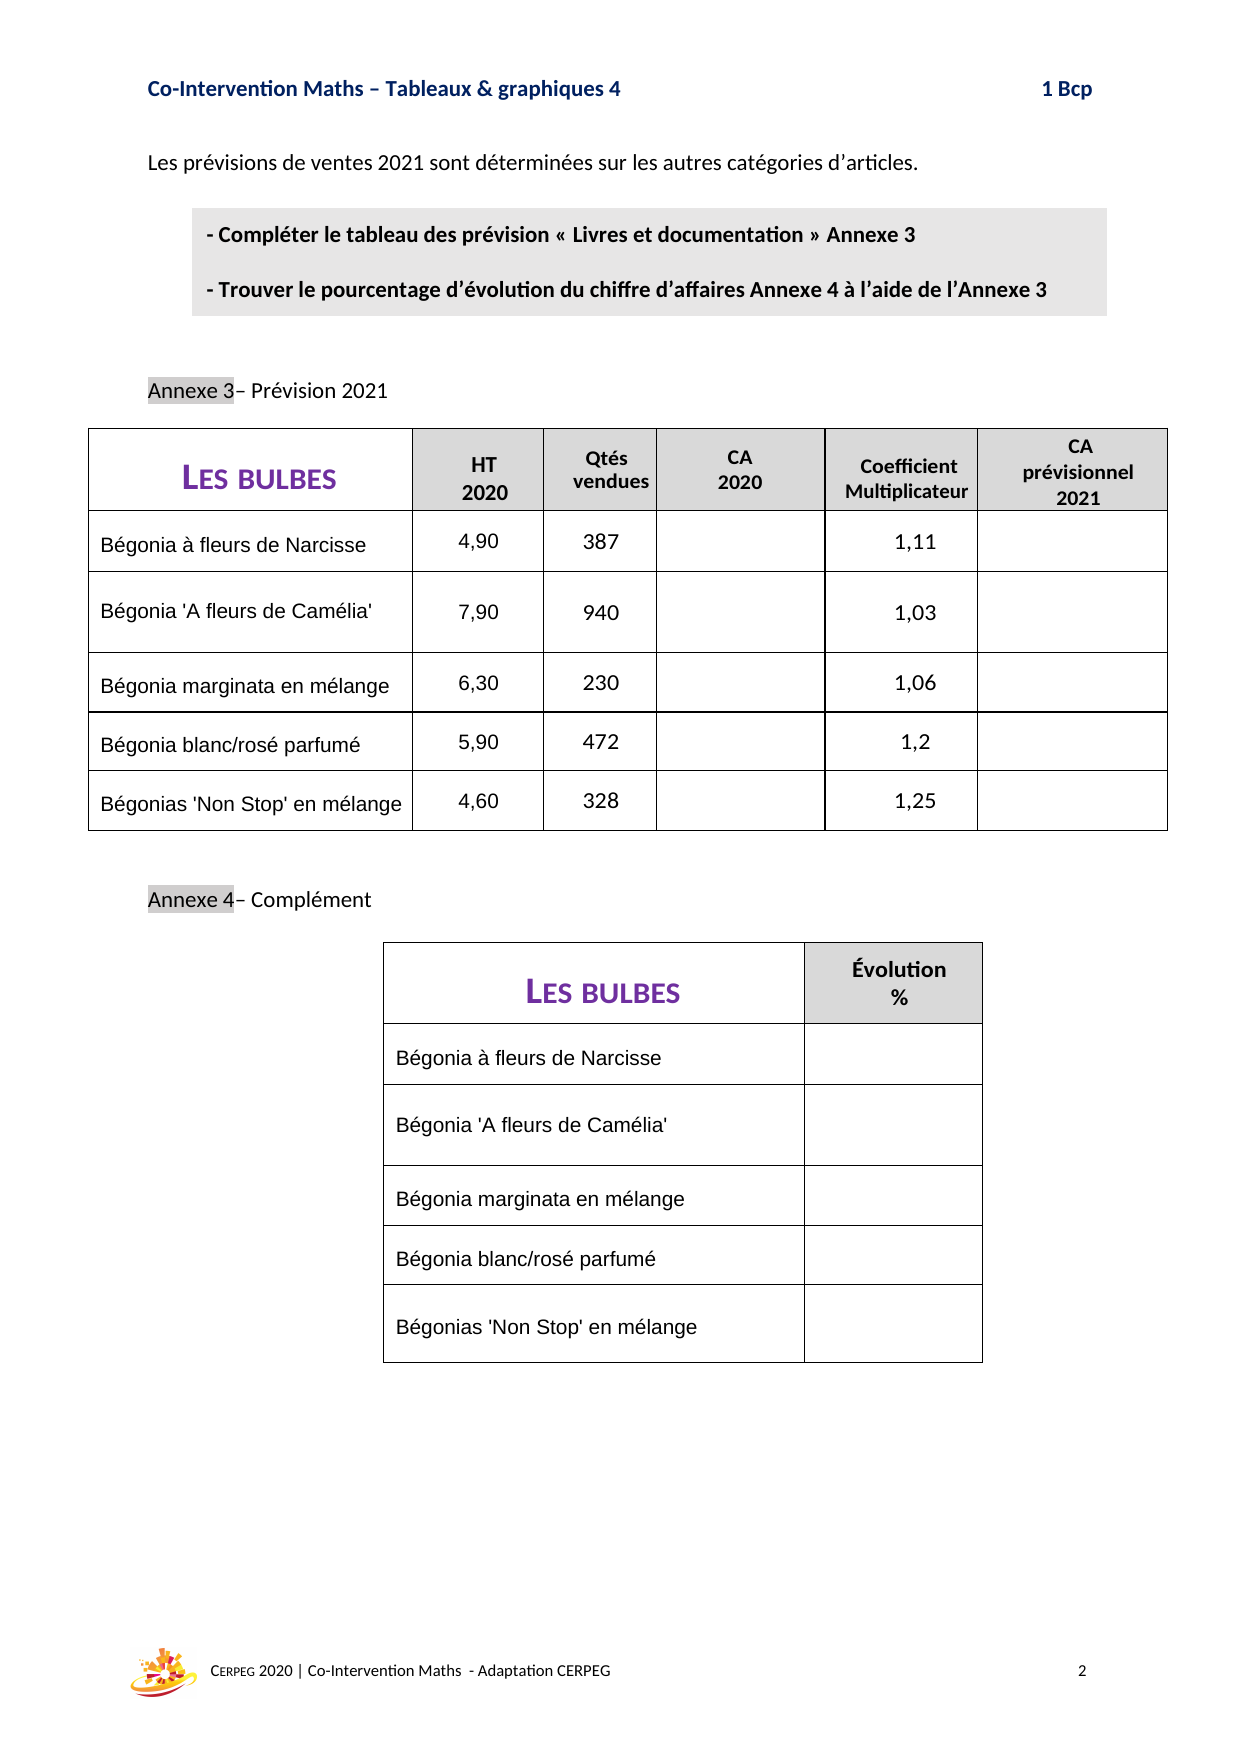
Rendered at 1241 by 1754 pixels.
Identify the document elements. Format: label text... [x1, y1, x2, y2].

table_cell 4,60 [413, 771, 543, 829]
table_cell Bégonia blanc/rosé parfumé [89, 713, 412, 770]
table_cell Bégonias 'Non Stop' en mélange [384, 1285, 804, 1362]
table_cell Bégonia marginata en mélange [89, 653, 412, 711]
picture [130, 1647, 198, 1699]
table_header Qtés vendues [544, 429, 656, 510]
table_cell [657, 511, 824, 571]
table_cell 387 [544, 511, 656, 571]
table_cell 230 [544, 653, 656, 711]
table_cell [657, 572, 824, 652]
table_cell 6,30 [413, 653, 543, 711]
table_header Les bulbes [89, 429, 412, 510]
table_cell [657, 713, 824, 770]
table_cell 4,90 [413, 511, 543, 571]
table_cell Bégonia blanc/rosé parfumé [384, 1226, 804, 1283]
table_cell 1,25 [826, 771, 977, 829]
table_cell [657, 771, 824, 829]
table_cell 472 [544, 713, 656, 770]
table_cell [805, 1085, 982, 1165]
table_cell Bégonias 'Non Stop' en mélange [89, 771, 412, 829]
table_cell [657, 653, 824, 711]
table_header - Compléter le tableau des prévision « Livres et documentation » Annexe 3 - Trouver le pourcentage d’évolution du chiffre d’affaires Annexe 4 à l’aide de l’Annexe 3 [192, 208, 1107, 316]
text Annexe 3– Prévision 2021 [234, 377, 1093, 404]
table_cell 328 [544, 771, 656, 829]
table_cell 1,2 [826, 713, 977, 770]
table_cell [978, 713, 1167, 770]
table_cell [978, 572, 1167, 652]
table_header CA prévisionnel 2021 [978, 429, 1167, 510]
table_header CA 2020 [657, 429, 824, 510]
table_cell 5,90 [413, 713, 543, 770]
text Les prévisions de ventes 2021 sont déterminées sur les autres catégories d’articles. [148, 148, 1093, 176]
table_cell Bégonia marginata en mélange [384, 1166, 804, 1224]
table_cell 1,06 [826, 653, 977, 711]
table_cell 1,03 [826, 572, 977, 652]
table_cell [805, 1285, 982, 1362]
table_cell [805, 1166, 982, 1224]
table_cell Bégonia à fleurs de Narcisse [89, 511, 412, 571]
table_cell Bégonia à fleurs de Narcisse [384, 1024, 804, 1084]
table_cell [978, 771, 1167, 829]
table_cell 1,11 [826, 511, 977, 571]
table_header HT 2020 [413, 429, 543, 510]
table_cell Bégonia 'A fleurs de Camélia' [89, 572, 412, 652]
table_cell 940 [544, 572, 656, 652]
table_cell 7,90 [413, 572, 543, 652]
table_cell [978, 653, 1167, 711]
table_cell [805, 1024, 982, 1084]
text Annexe 4– Complément [234, 885, 1093, 913]
table_header Coefficient Multiplicateur [826, 429, 977, 510]
table_header Les bulbes [384, 943, 804, 1023]
table_cell [978, 511, 1167, 571]
table_cell [805, 1226, 982, 1283]
table_cell Bégonia 'A fleurs de Camélia' [384, 1085, 804, 1165]
table_header Évolution % [805, 943, 982, 1023]
